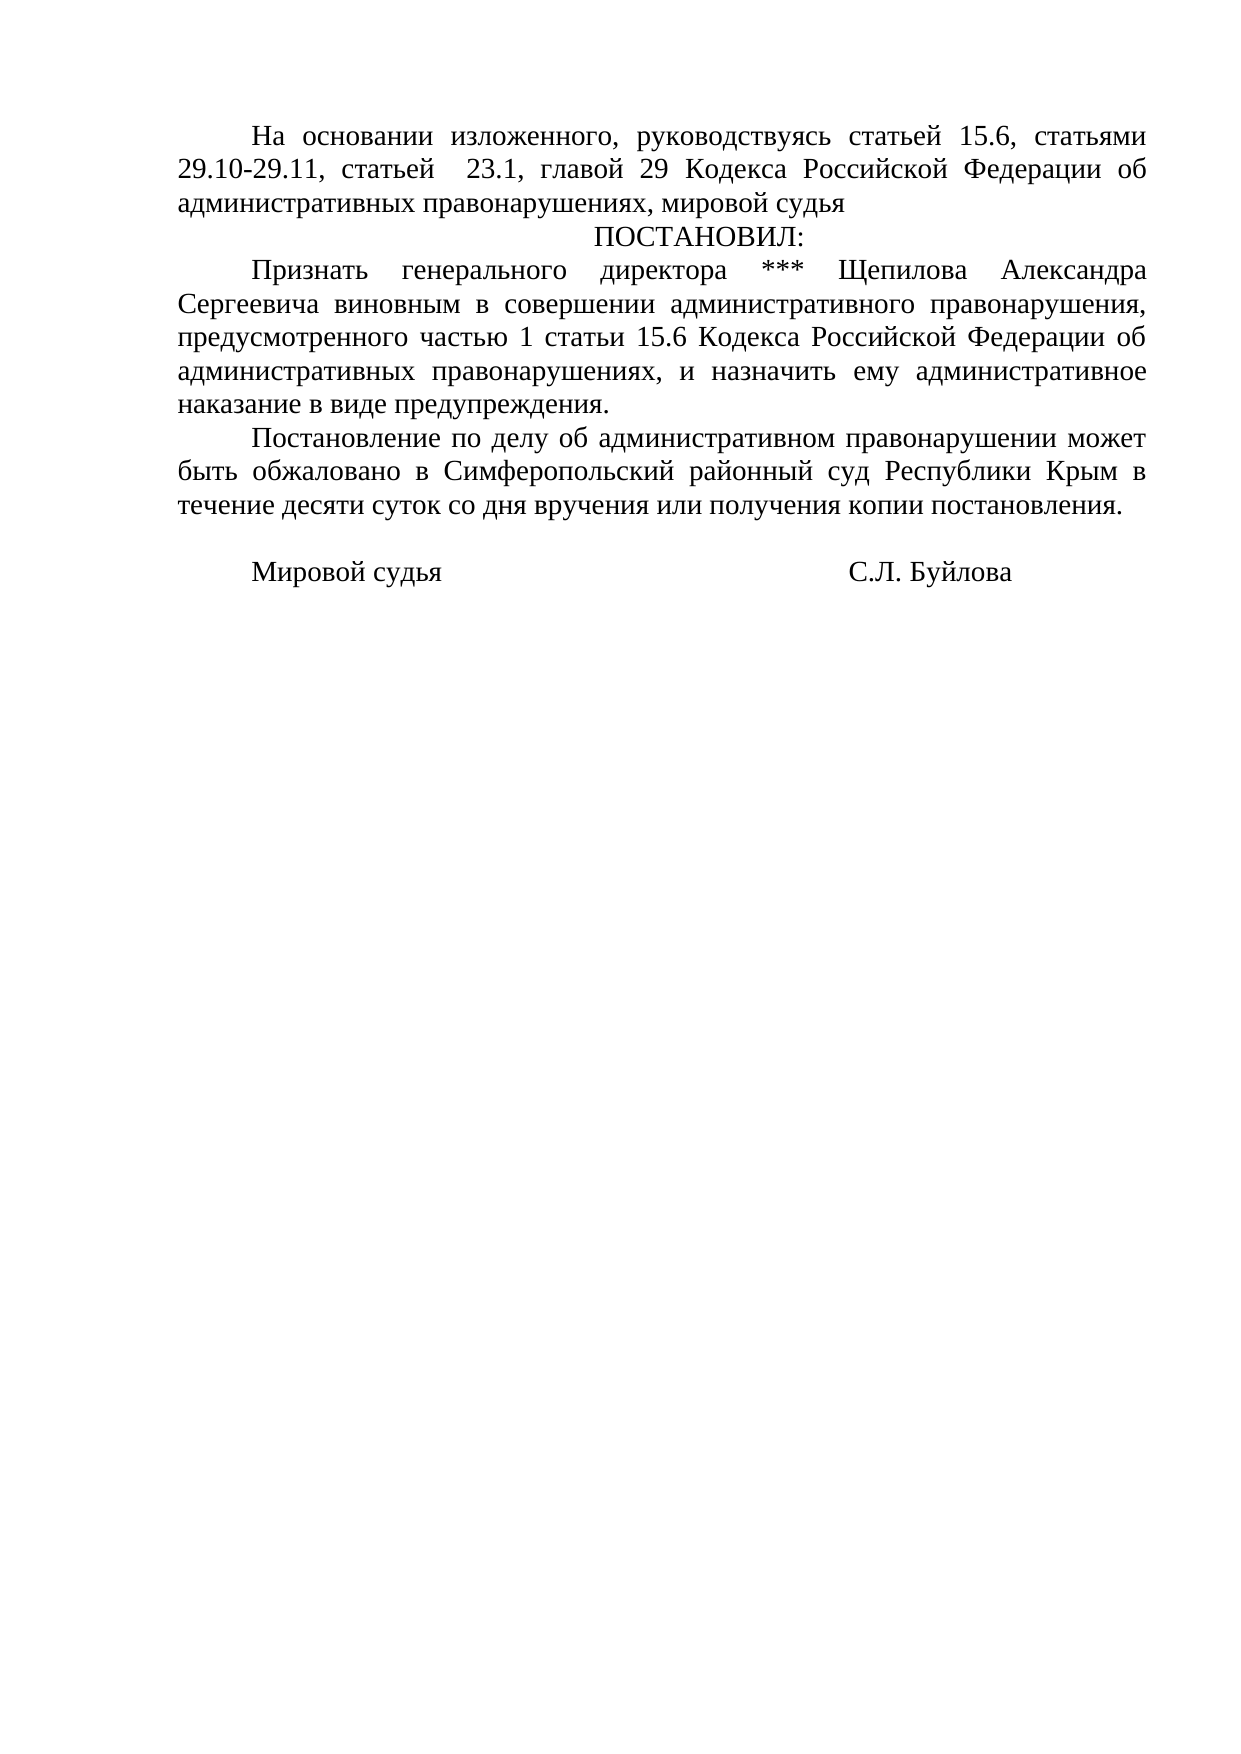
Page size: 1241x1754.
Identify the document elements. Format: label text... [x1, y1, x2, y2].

text На основании изложенного, руководствуясь статьей 15.6, статьями 29.10-29.11, статьей 23.1, главой 29 Кодекса Российской Федерации об административных правонарушениях, мировой судья [177, 118, 1147, 219]
text Мировой судья С.Л. Буйлова [177, 554, 1147, 588]
text Признать генерального директора *** Щепилова Александра Сергеевича виновным в совершении административного правонарушения, предусмотренного частью 1 статьи 15.6 Кодекса Российской Федерации об административных правонарушениях, и назначить ему административное наказание в виде предупреждения. [177, 252, 1147, 420]
text ПОСТАНОВИЛ: [177, 219, 1147, 252]
text Постановление по делу об административном правонарушении может быть обжаловано в Симферопольский районный суд Республики Крым в течение десяти суток со дня вручения или получения копии постановления. [177, 420, 1147, 521]
